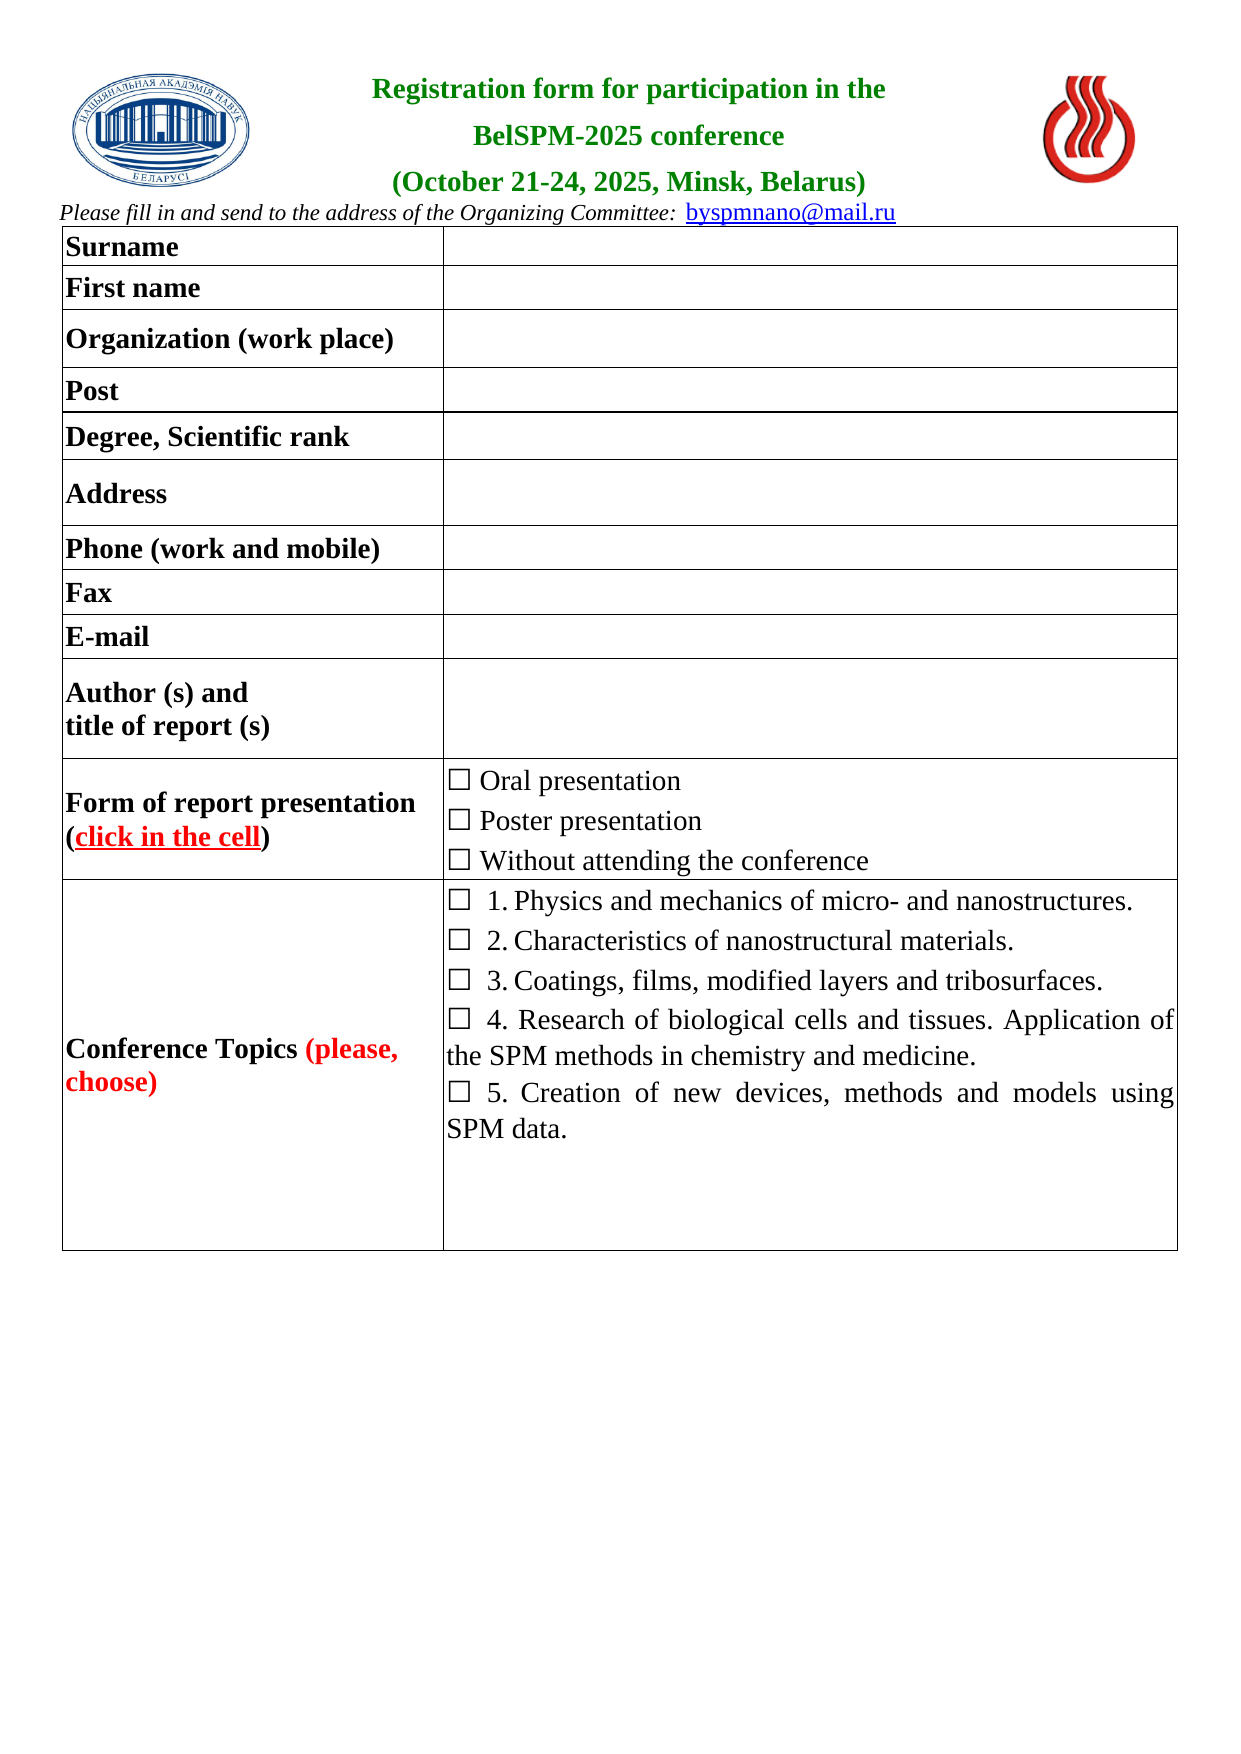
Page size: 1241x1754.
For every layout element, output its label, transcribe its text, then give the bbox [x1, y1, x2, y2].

table_cell Oral presentation Poster presentation Without attending the conference [444, 759, 1177, 878]
table_cell Degree, Scientific rank [63, 413, 443, 459]
table_cell Phone (work and mobile) [63, 526, 443, 569]
table_cell Conference Topics (please, choose) [63, 880, 443, 1250]
table_header [444, 227, 1177, 265]
table_cell [444, 368, 1177, 411]
table_header [995, 59, 1181, 197]
table_cell Form of report presentation (click in the cell) [63, 759, 443, 878]
picture [70, 71, 252, 189]
table_cell Address [63, 460, 443, 525]
table_cell Organization (work place) [63, 310, 443, 367]
table_cell E-mail [63, 615, 443, 657]
table_cell [444, 266, 1177, 309]
table_cell Author (s) and title of report (s) [63, 659, 443, 758]
table_cell [444, 615, 1177, 657]
table_cell Fax [63, 570, 443, 613]
table_header Registration form for participation in the BelSPM-2025 conference (October 21-24, 2025, Minsk, Belarus) [263, 59, 995, 197]
table_cell [444, 413, 1177, 459]
table_cell [444, 310, 1177, 367]
text Please fill in and send to the address of the Organizing Committee: byspmnano@mail.ru [59, 197, 1181, 226]
table_cell 1. Physics and mechanics of micro- and nanostructures. 2. Characteristics of nanostructural materials. 3. Coatings, films, modified layers and tribosurfaces. 4. Research of biological cells and tissues. Application of the SPM methods in chemistry and medicine. 5. Creation of new devices, methods and models using SPM data. [444, 880, 1177, 1250]
table_cell [444, 659, 1177, 758]
table_cell First name [63, 266, 443, 309]
table_header [59, 59, 263, 197]
table_cell [444, 460, 1177, 525]
table_header Surname [63, 227, 443, 265]
table_cell [444, 570, 1177, 613]
table_cell Post [63, 368, 443, 411]
table_cell [444, 526, 1177, 569]
